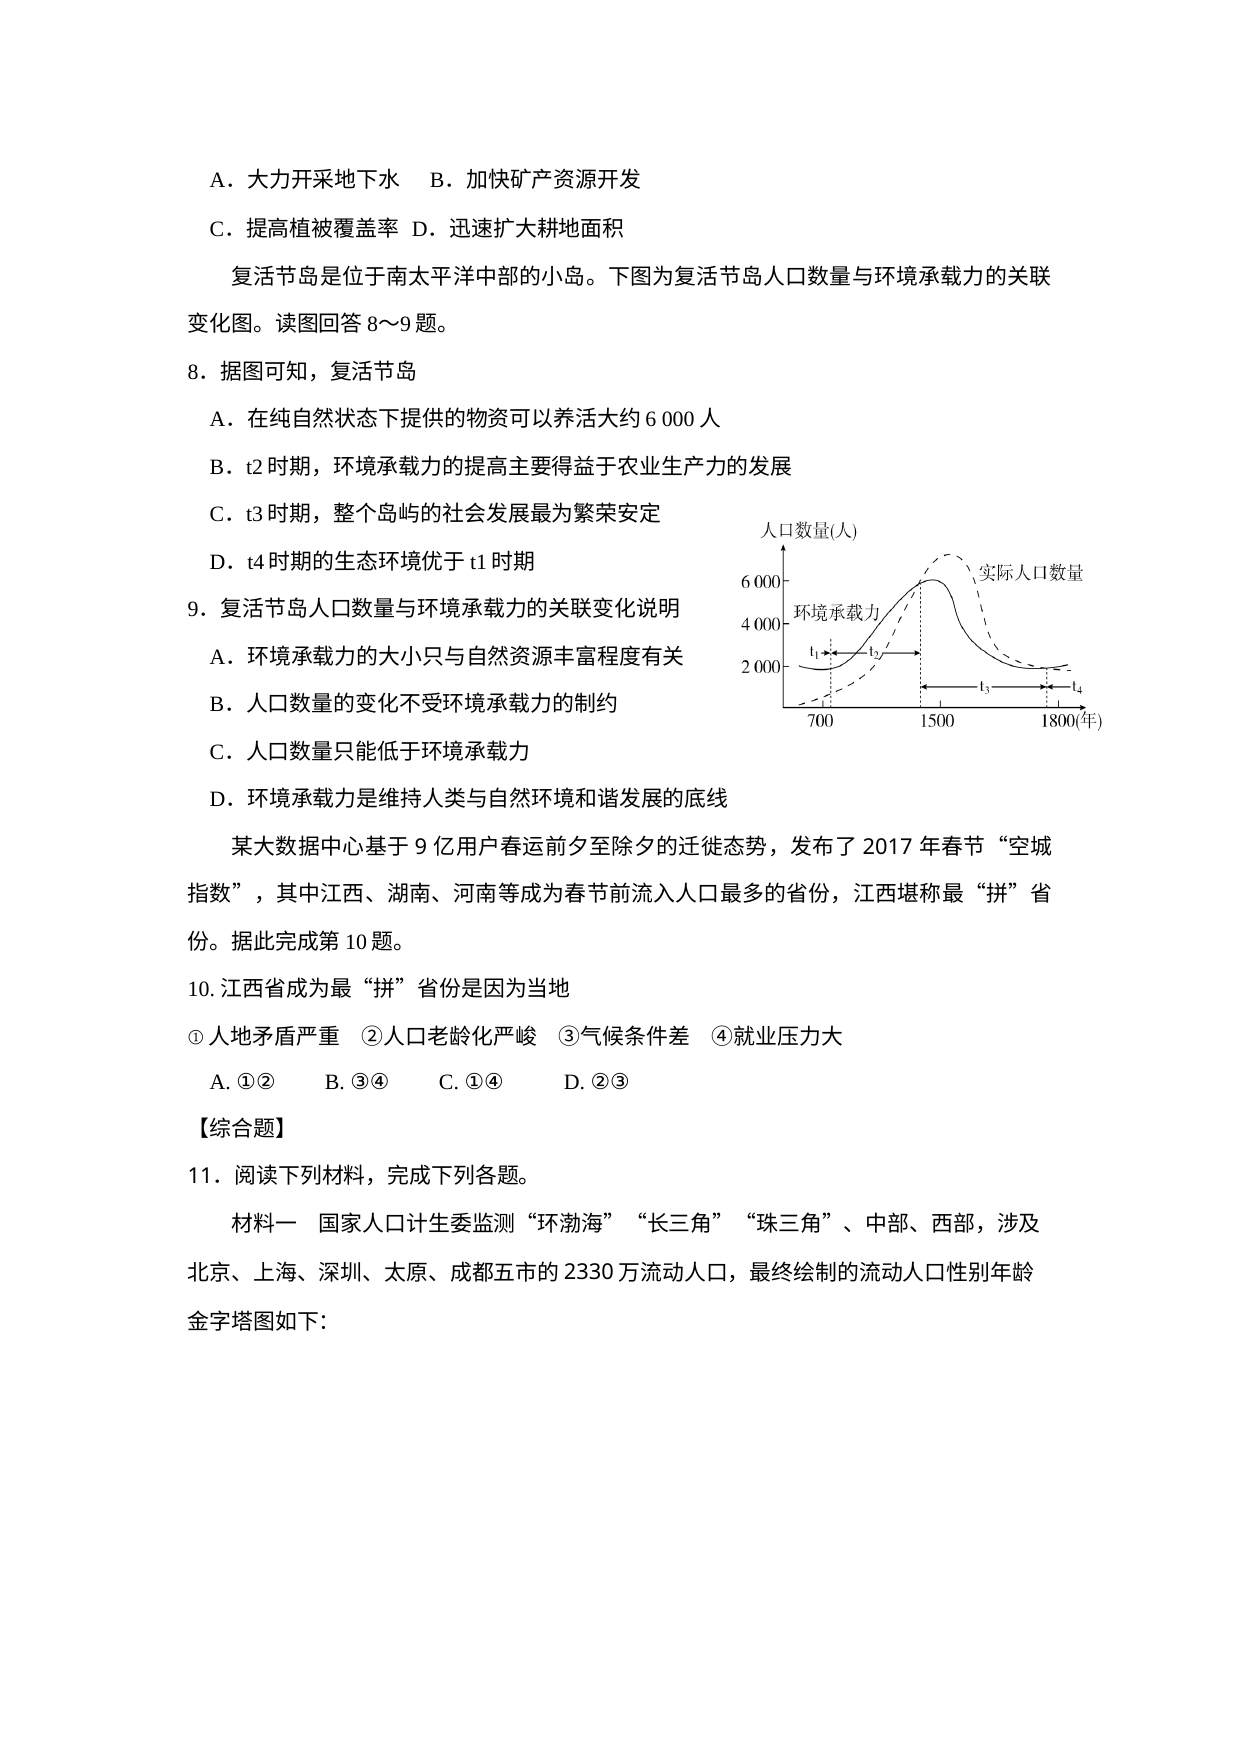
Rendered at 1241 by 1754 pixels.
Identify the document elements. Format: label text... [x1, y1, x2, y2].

text C．t3时期，整个岛屿的社会发展最为繁荣安定 [187, 496, 1053, 528]
text B．人口数量的变化不受环境承载力的制约 [187, 686, 725, 718]
text ①人地矛盾严重 ②人口老龄化严峻 ③气候条件差 ④就业压力大 [187, 1019, 1053, 1050]
text 【综合题】 [187, 1111, 1053, 1143]
text A．大力开采地下水 B．加快矿产资源开发 [187, 162, 1053, 194]
text 复活节岛是位于南太平洋中部的小岛。下图为复活节岛人口数量与环境承载力的关联变化图。读图回答8～9题。 [187, 259, 1053, 338]
text C．提高植被覆盖率 D．迅速扩大耕地面积 [187, 210, 1053, 243]
text C．人口数量只能低于环境承载力 [187, 734, 1053, 765]
text B．t2时期，环境承载力的提高主要得益于农业生产力的发展 [187, 449, 1053, 480]
picture [725, 505, 1117, 746]
text 某大数据中心基于9 亿用户春运前夕至除夕的迁徙态势，发布了2017 年春节“空城指数”，其中江西、湖南、河南等成为春节前流入人口最多的省份，江西堪称最“拼”省份。据此完成第10题。 [187, 829, 1053, 955]
text A．在纯自然状态下提供的物资可以养活大约6 000人 [187, 401, 1053, 433]
text A．环境承载力的大小只与自然资源丰富程度有关 [187, 639, 725, 670]
text D．t4时期的生态环境优于t1时期 [187, 544, 725, 575]
text 10. 江西省成为最“拼”省份是因为当地 [187, 971, 1053, 1003]
text 8．据图可知，复活节岛 [187, 354, 1053, 385]
text 材料一 国家人口计生委监测“环渤海”“长三角”“珠三角”、中部、西部，涉及北京、上海、深圳、太原、成都五市的2330万流动人口，最终绘制的流动人口性别年龄金字塔图如下： [187, 1206, 1053, 1336]
text 9．复活节岛人口数量与环境承载力的关联变化说明 [187, 591, 725, 623]
text A. ①② B. ③④ C. ①④ D. ②③ [187, 1066, 1053, 1096]
text D．环境承载力是维持人类与自然环境和谐发展的底线 [187, 781, 1053, 813]
text 11．阅读下列材料，完成下列各题。 [187, 1158, 1053, 1190]
